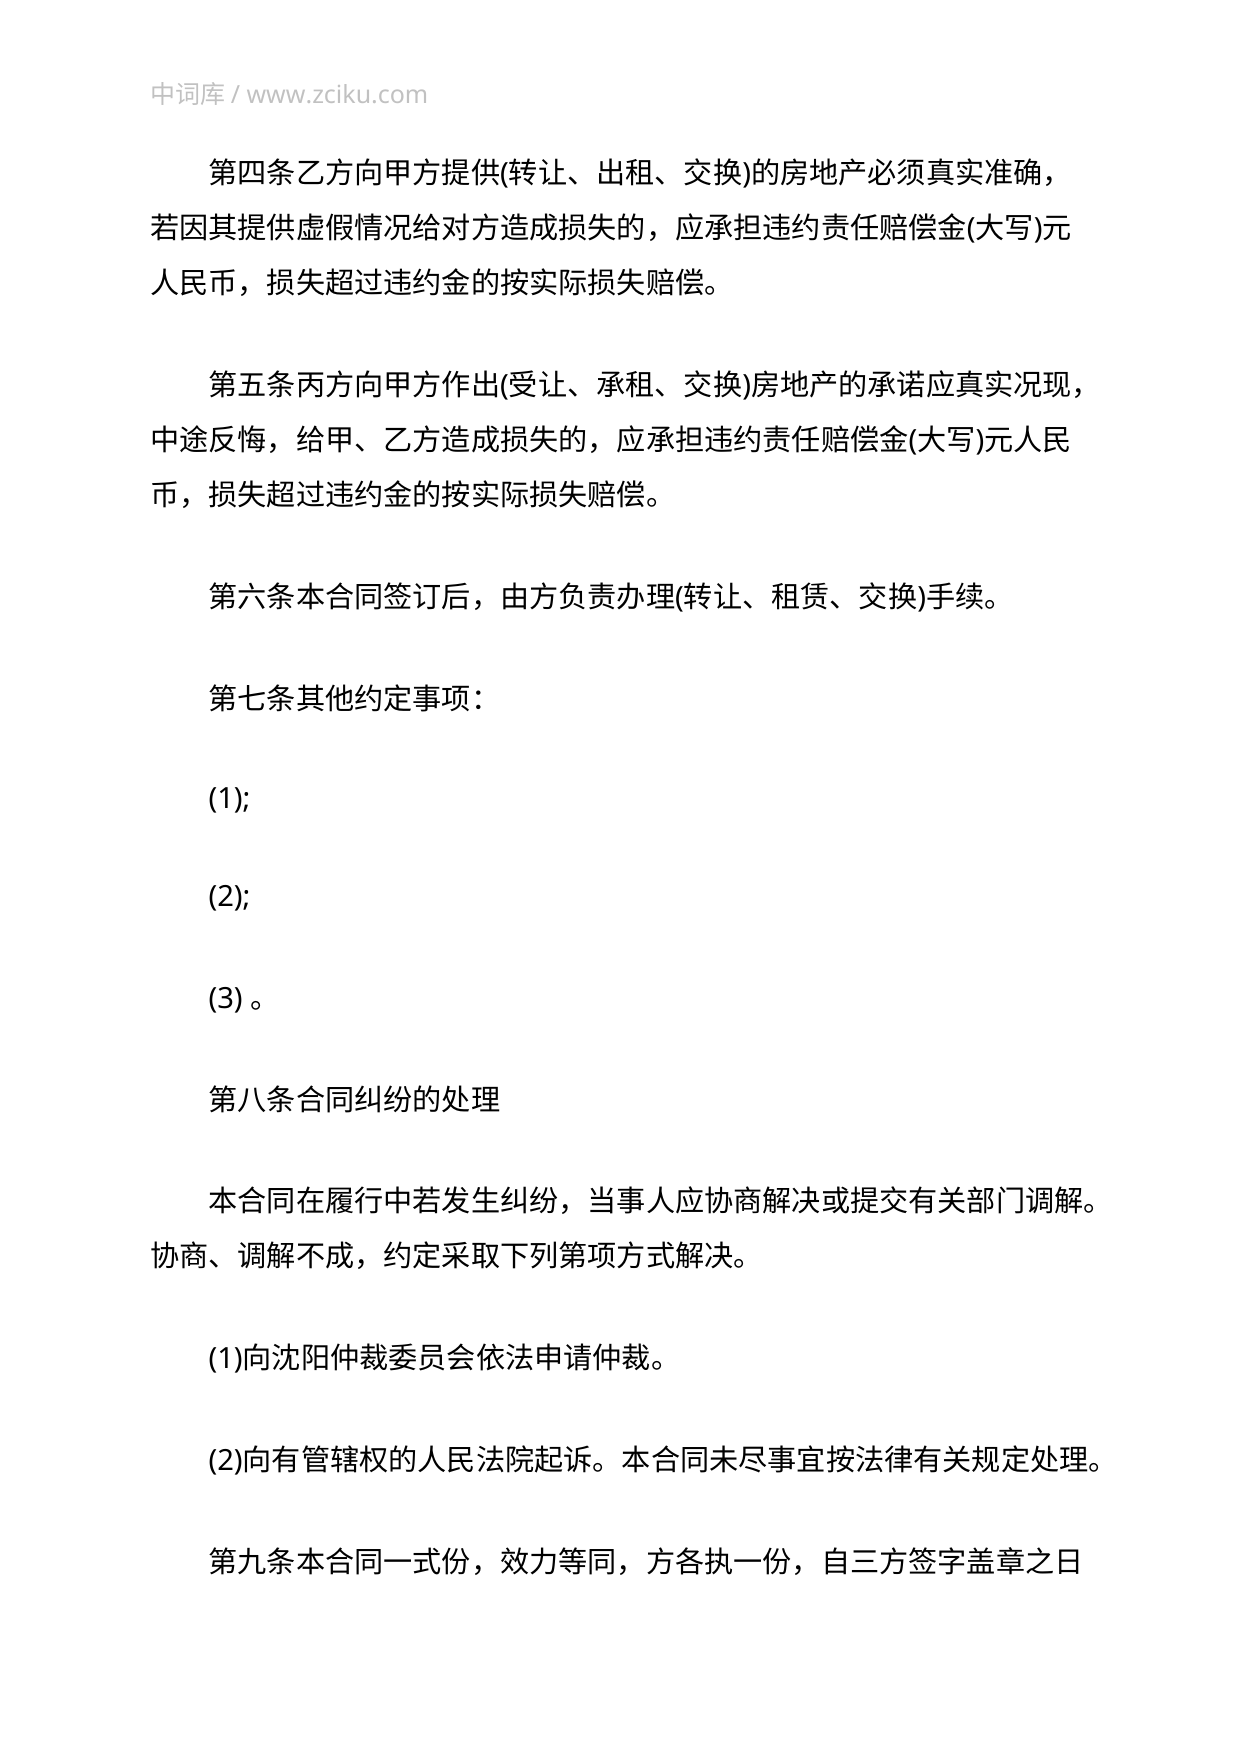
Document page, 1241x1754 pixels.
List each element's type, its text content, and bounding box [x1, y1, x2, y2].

text (1); [150, 777, 1090, 817]
text (1)向沈阳仲裁委员会依法申请仲裁。 [150, 1334, 1090, 1377]
text 本合同在履行中若发生纠纷，当事人应协商解决或提交有关部门调解。协商、调解不成，约定采取下列第项方式解决。 [150, 1178, 1090, 1275]
text 第八条合同纠纷的处理 [150, 1076, 1090, 1118]
text (3) 。 [150, 974, 1090, 1017]
text (2); [150, 876, 1090, 915]
text 第六条本合同签订后，由方负责办理(转让、租赁、交换)手续。 [150, 573, 1090, 616]
text 第七条其他约定事项： [150, 676, 1090, 718]
text 第四条乙方向甲方提供(转让、出租、交换)的房地产必须真实准确，若因其提供虚假情况给对方造成损失的，应承担违约责任赔偿金(大写)元人民币，损失超过违约金的按实际损失赔偿。 [150, 150, 1090, 302]
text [150, 1538, 1090, 1581]
text 第五条丙方向甲方作出(受让、承租、交换)房地产的承诺应真实况现，中途反悔，给甲、乙方造成损失的，应承担违约责任赔偿金(大写)元人民币，损失超过违约金的按实际损失赔偿。 [150, 362, 1090, 514]
text (2)向有管辖权的人民法院起诉。本合同未尽事宜按法律有关规定处理。 [150, 1437, 1090, 1479]
